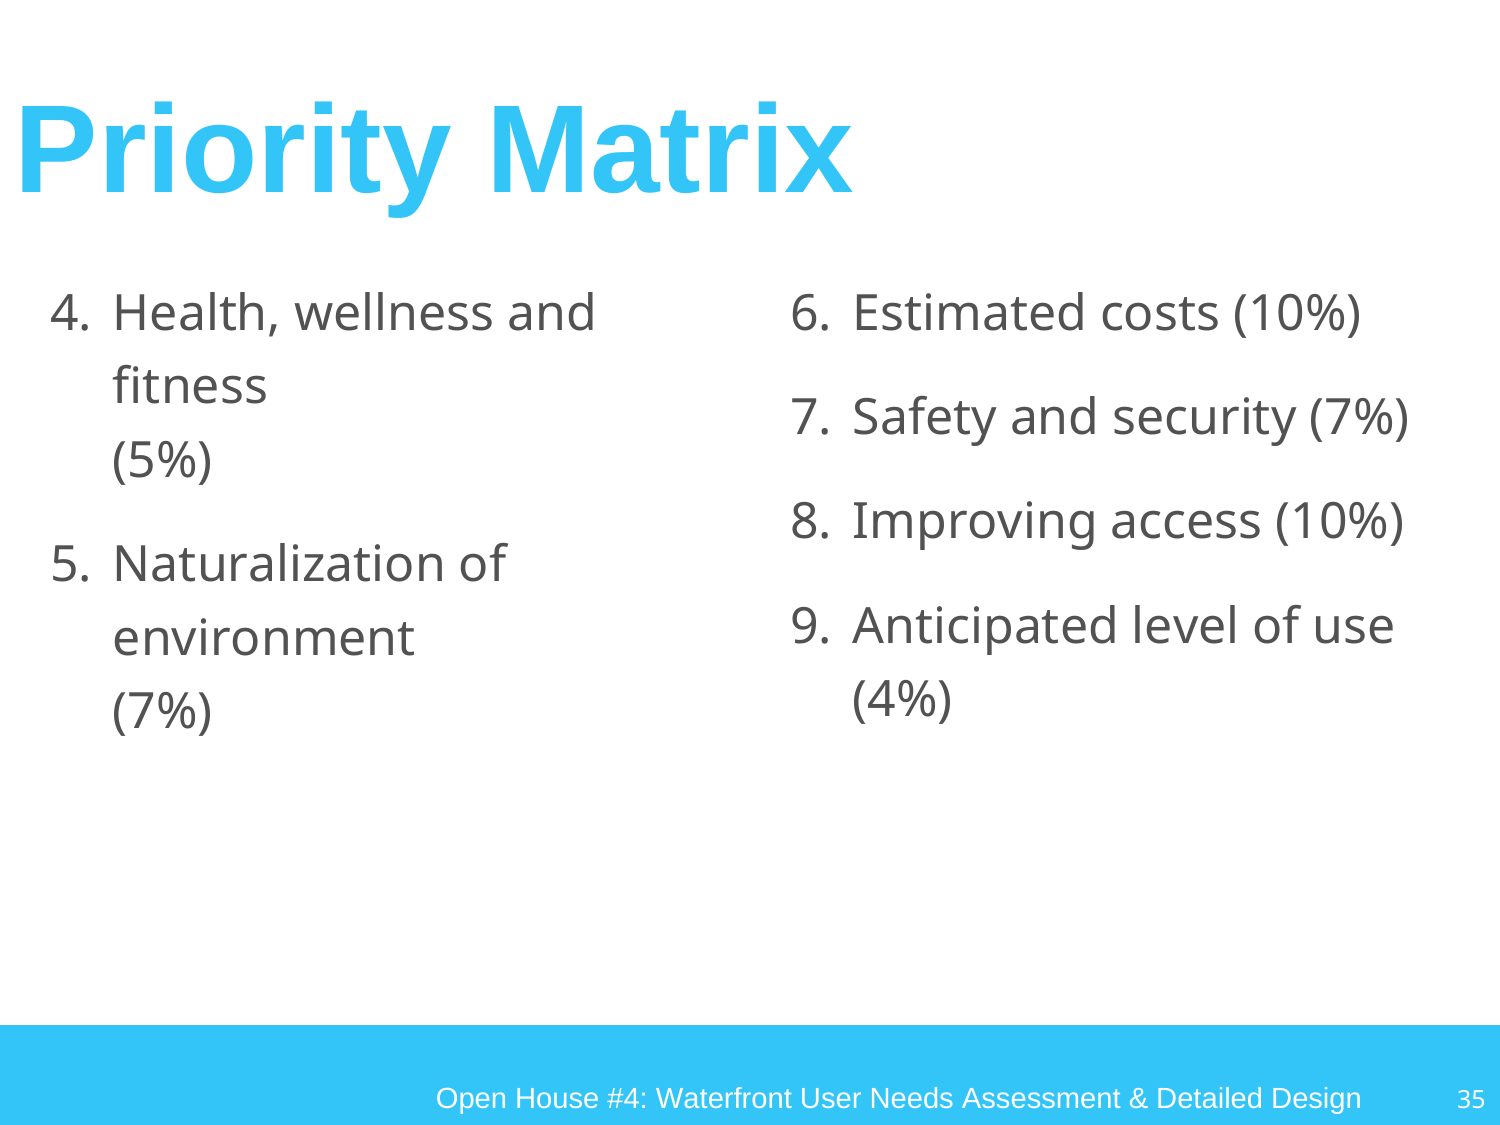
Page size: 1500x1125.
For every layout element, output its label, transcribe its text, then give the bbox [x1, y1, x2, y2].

list Safety and security (7%) [790, 381, 1431, 449]
text (5%) [113, 424, 728, 492]
text (7%) [113, 675, 728, 743]
list Estimated costs (10%) [790, 277, 1431, 345]
list Health, wellness and fitness [50, 277, 728, 419]
list Improving access (10%) [790, 486, 1431, 554]
list Anticipated level of use (4%) [790, 590, 1431, 731]
list Naturalization of environment [50, 528, 728, 670]
